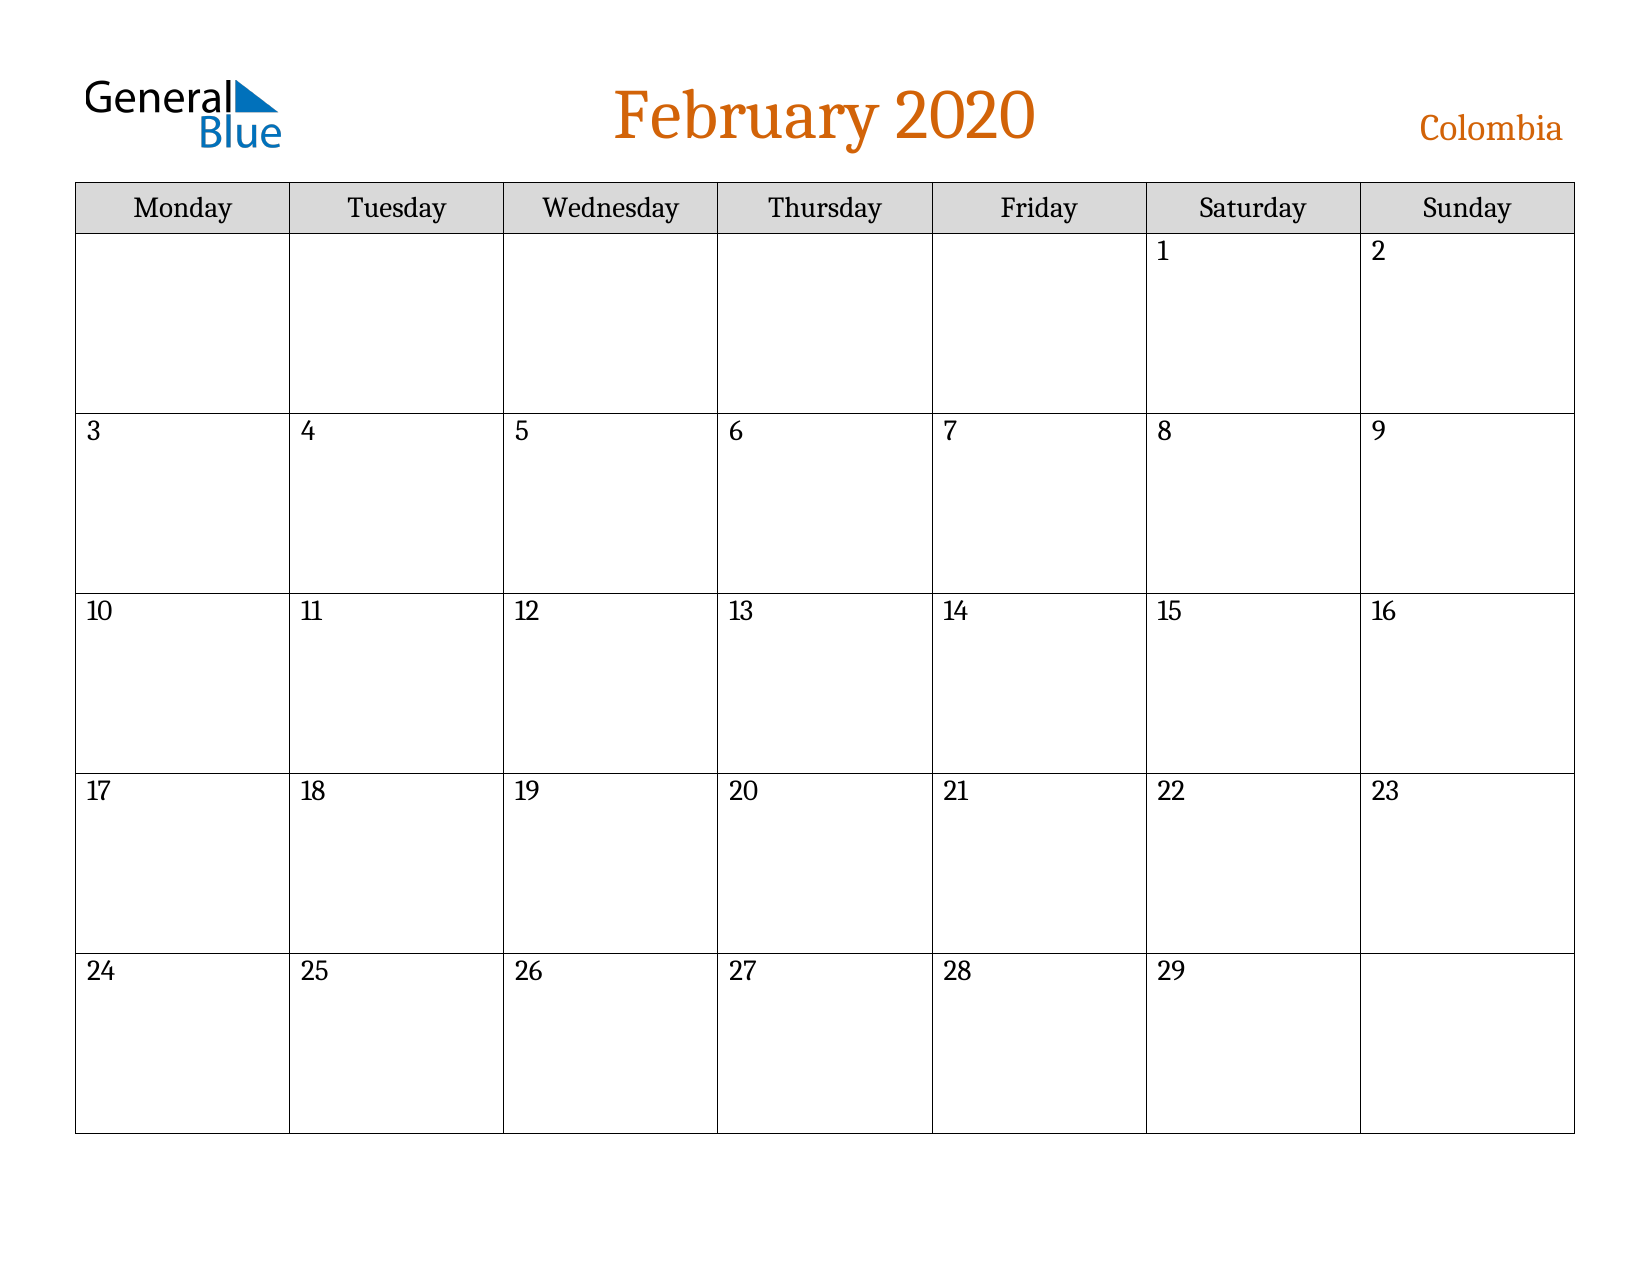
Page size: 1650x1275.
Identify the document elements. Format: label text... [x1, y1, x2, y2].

table_cell [504, 234, 717, 270]
table_cell [290, 234, 503, 270]
table_cell 12 [504, 594, 717, 630]
table_cell [76, 990, 289, 1133]
table_cell Sunday [1361, 183, 1574, 233]
table_cell [718, 810, 932, 953]
table_cell 3 [76, 414, 289, 450]
table_cell 10 [76, 594, 289, 630]
table_cell 19 [504, 774, 717, 810]
table_cell 29 [1147, 954, 1360, 990]
table_cell 8 [1147, 414, 1360, 450]
table_cell [933, 810, 1146, 953]
table_cell 15 [1147, 594, 1360, 630]
table_cell [1147, 270, 1360, 413]
table_cell [1361, 270, 1574, 413]
table_cell [76, 810, 289, 953]
table_cell [504, 990, 717, 1133]
table_cell [504, 270, 717, 413]
table_cell [76, 234, 289, 270]
table_cell [933, 450, 1146, 593]
table_cell [1147, 810, 1360, 953]
table_cell 22 [1147, 774, 1360, 810]
table_cell [290, 270, 503, 413]
table_cell 25 [290, 954, 503, 990]
table_cell 27 [718, 954, 932, 990]
table_cell 11 [290, 594, 503, 630]
table_cell [290, 990, 503, 1133]
table_cell [933, 990, 1146, 1133]
table_cell [290, 630, 503, 773]
table_cell [718, 630, 932, 773]
table_cell [76, 630, 289, 773]
table_cell [1147, 630, 1360, 773]
table_cell Wednesday [504, 183, 717, 233]
table_cell 17 [76, 774, 289, 810]
table_cell 28 [933, 954, 1146, 990]
table_cell [1147, 450, 1360, 593]
table_cell [1361, 630, 1574, 773]
table_cell [718, 990, 932, 1133]
table_cell [504, 450, 717, 593]
table_cell 1 [1147, 234, 1360, 270]
table_cell [933, 234, 1146, 270]
table_cell Thursday [718, 183, 932, 233]
table_header Colombia [1146, 75, 1574, 182]
table_cell 2 [1361, 234, 1574, 270]
table_cell 5 [504, 414, 717, 450]
table_cell [1361, 450, 1574, 593]
table_cell 16 [1361, 594, 1574, 630]
table_cell [933, 270, 1146, 413]
table_cell [504, 630, 717, 773]
table_cell [718, 270, 932, 413]
table_header February 2020 [504, 75, 1146, 182]
table_cell 24 [76, 954, 289, 990]
table_cell Saturday [1147, 183, 1360, 233]
table_cell [718, 234, 932, 270]
table_cell 20 [718, 774, 932, 810]
table_cell Tuesday [290, 183, 503, 233]
table_cell [1361, 954, 1574, 990]
table_cell [718, 450, 932, 593]
table_cell 6 [718, 414, 932, 450]
table_cell [1361, 990, 1574, 1133]
table_cell 21 [933, 774, 1146, 810]
table_cell Friday [933, 183, 1146, 233]
table_cell [504, 810, 717, 953]
table_cell [76, 450, 289, 593]
table_cell [290, 450, 503, 593]
table_cell 9 [1361, 414, 1574, 450]
table_cell 4 [290, 414, 503, 450]
table_cell [290, 810, 503, 953]
table_cell Monday [76, 183, 289, 233]
table_cell 18 [290, 774, 503, 810]
table_cell [76, 270, 289, 413]
table_cell 26 [504, 954, 717, 990]
table_cell 14 [933, 594, 1146, 630]
table_cell 7 [933, 414, 1146, 450]
table_cell [1361, 810, 1574, 953]
table_header [76, 75, 503, 182]
table_cell [933, 630, 1146, 773]
table_cell 23 [1361, 774, 1574, 810]
picture [86, 80, 281, 148]
table_cell [1147, 990, 1360, 1133]
table_cell 13 [718, 594, 932, 630]
